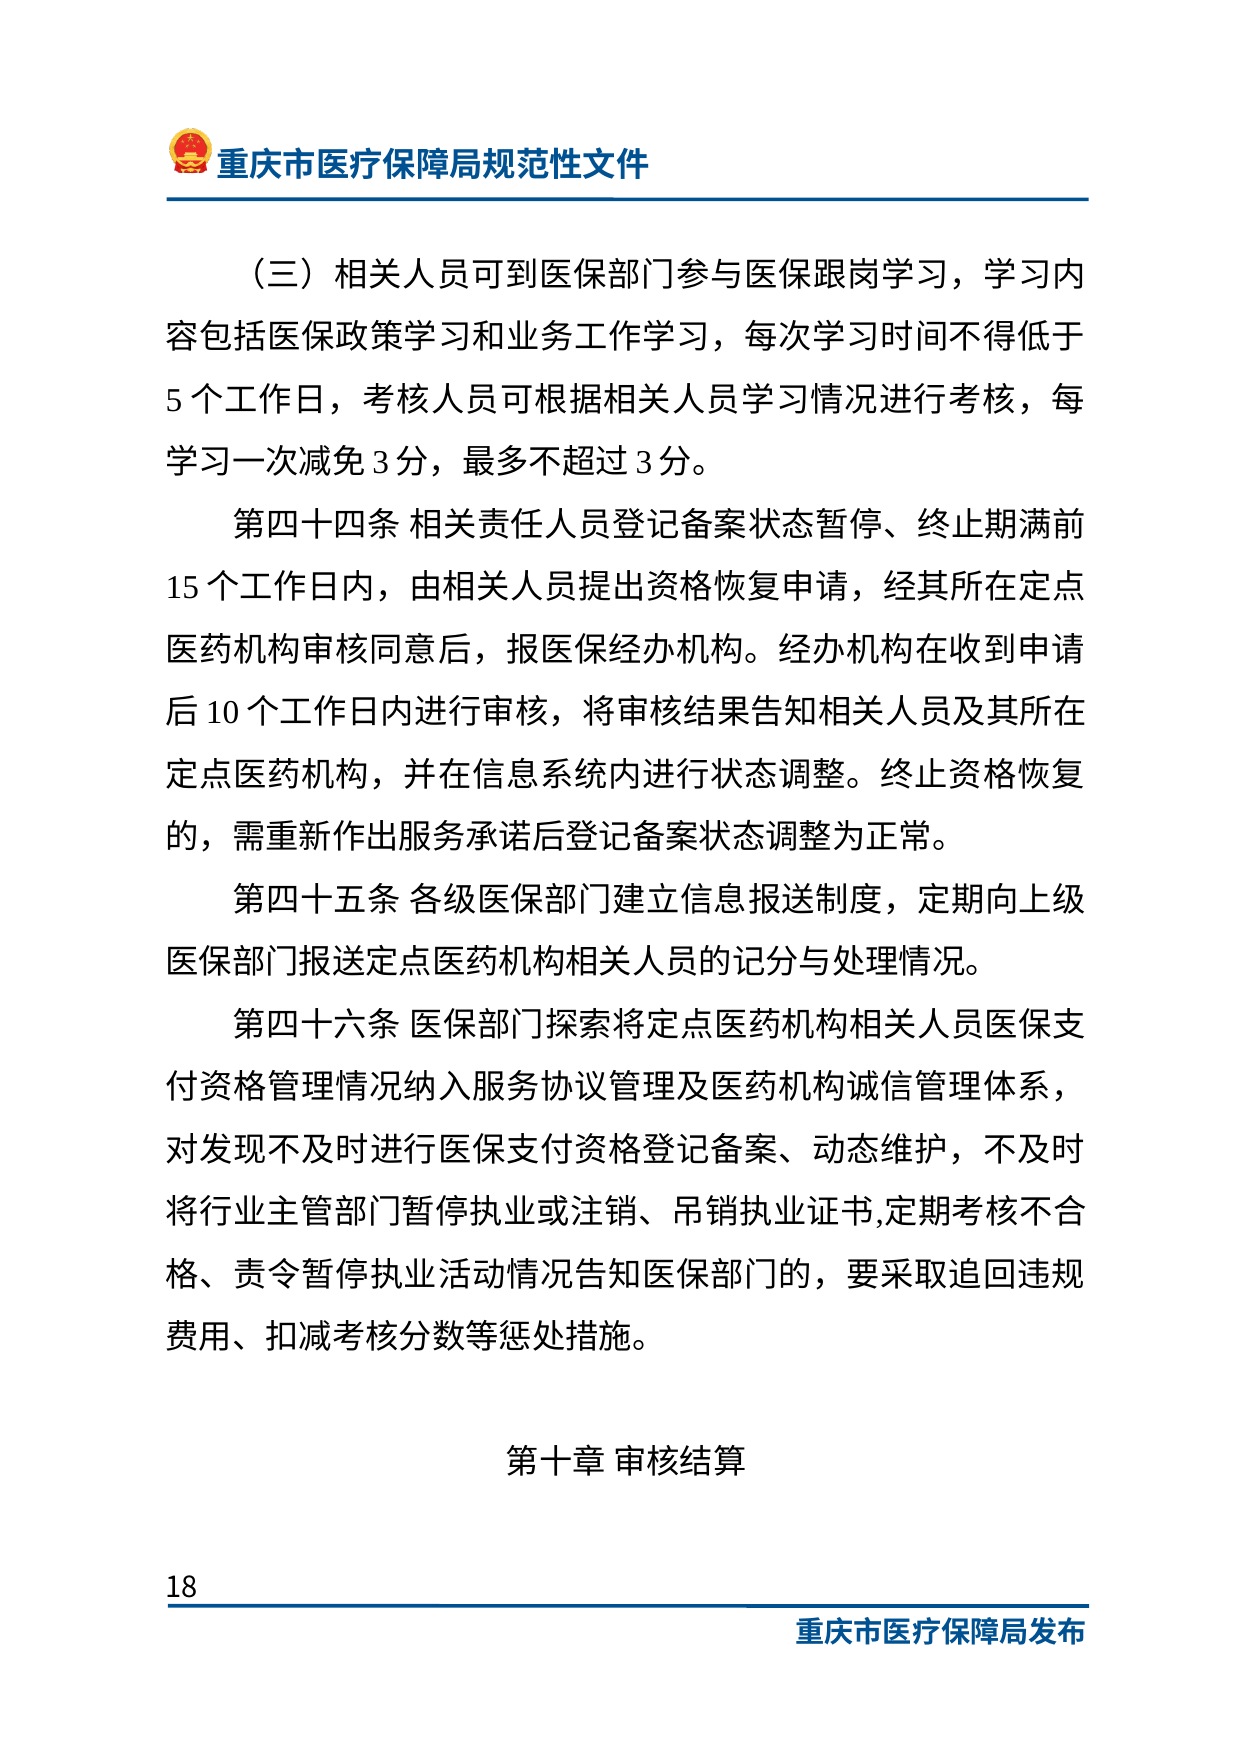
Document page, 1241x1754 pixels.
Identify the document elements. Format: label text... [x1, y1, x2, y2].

list 第四十四条 相关责任人员登记备案状态暂停、终止期满前15个工作日内，由相关人员提出资格恢复申请，经其所在定点医药机构审核同意后，报医保经办机构。经办机构在收到申请后10个工作日内进行审核，将审核结果告知相关人员及其所在定点医药机构，并在信息系统内进行状态调整。终止资格恢复的，需重新作出服务承诺后登记备案状态调整为正常。 [165, 486, 1087, 861]
list （三）相关人员可到医保部门参与医保跟岗学习，学习内容包括医保政策学习和业务工作学习，每次学习时间不得低于5个工作日，考核人员可根据相关人员学习情况进行考核，每学习一次减免3分，最多不超过3分。 [165, 236, 1087, 486]
picture [165, 126, 216, 177]
list 第十章 审核结算 [165, 1424, 1087, 1486]
list 第四十五条 各级医保部门建立信息报送制度，定期向上级医保部门报送定点医药机构相关人员的记分与处理情况。 [165, 861, 1087, 986]
list 第四十六条 医保部门探索将定点医药机构相关人员医保支付资格管理情况纳入服务协议管理及医药机构诚信管理体系，对发现不及时进行医保支付资格登记备案、动态维护，不及时将行业主管部门暂停执业或注销、吊销执业证书,定期考核不合格、责令暂停执业活动情况告知医保部门的，要采取追回违规费用、扣减考核分数等惩处措施。 [165, 986, 1087, 1361]
